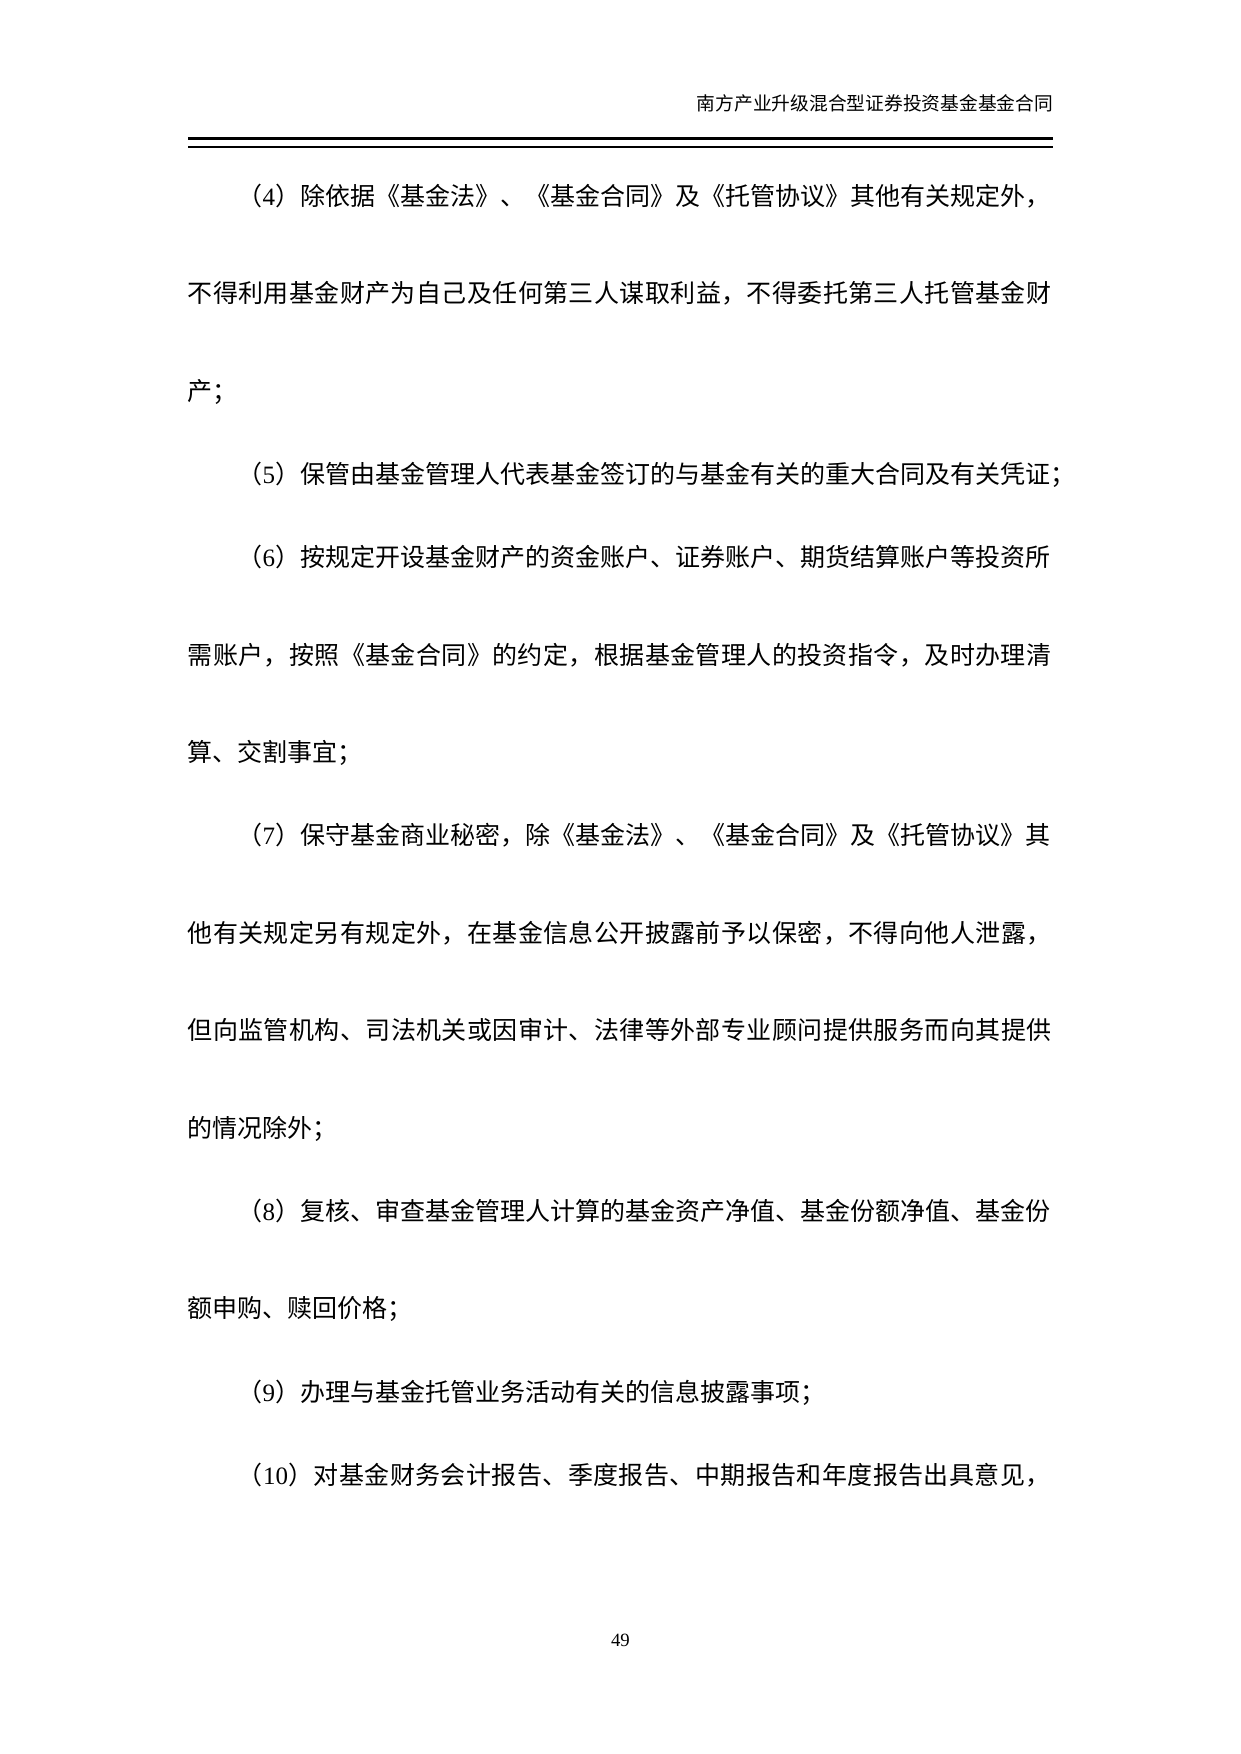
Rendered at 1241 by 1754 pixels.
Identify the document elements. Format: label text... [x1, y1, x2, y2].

text （6）按规定开设基金财产的资金账户、证券账户、期货结算账户等投资所需账户，按照《基金合同》的约定，根据基金管理人的投资指令，及时办理清算、交割事宜； [187, 523, 1053, 783]
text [187, 1441, 1053, 1506]
text （4）除依据《基金法》、《基金合同》及《托管协议》其他有关规定外，不得利用基金财产为自己及任何第三人谋取利益，不得委托第三人托管基金财产； [187, 162, 1053, 422]
text （7）保守基金商业秘密，除《基金法》、《基金合同》及《托管协议》其他有关规定另有规定外，在基金信息公开披露前予以保密，不得向他人泄露，但向监管机构、司法机关或因审计、法律等外部专业顾问提供服务而向其提供的情况除外； [187, 801, 1053, 1159]
text （8）复核、审查基金管理人计算的基金资产净值、基金份额净值、基金份额申购、赎回价格； [187, 1177, 1053, 1339]
text （9）办理与基金托管业务活动有关的信息披露事项； [187, 1358, 1053, 1423]
text （5）保管由基金管理人代表基金签订的与基金有关的重大合同及有关凭证； [187, 440, 1053, 505]
